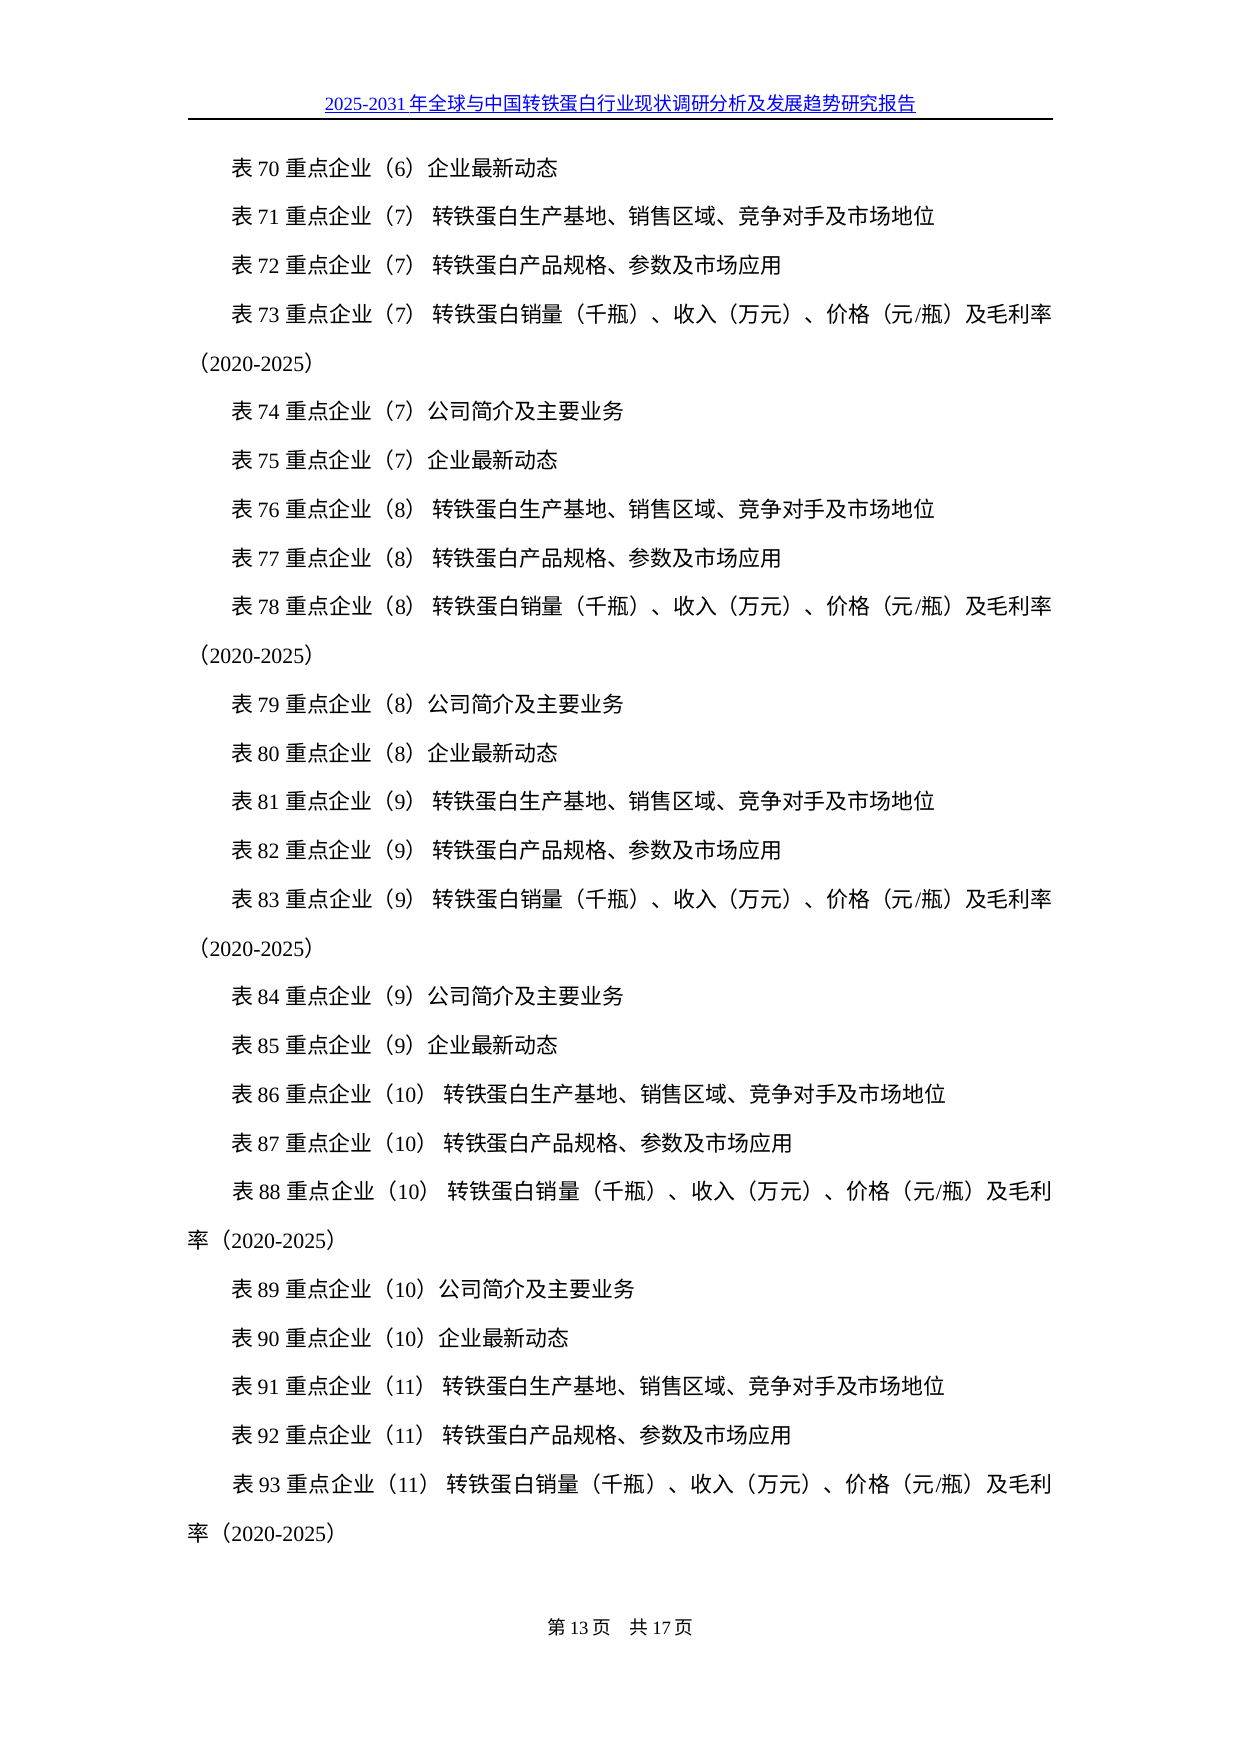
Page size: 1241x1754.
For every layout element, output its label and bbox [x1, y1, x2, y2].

text [187, 150, 1053, 1548]
